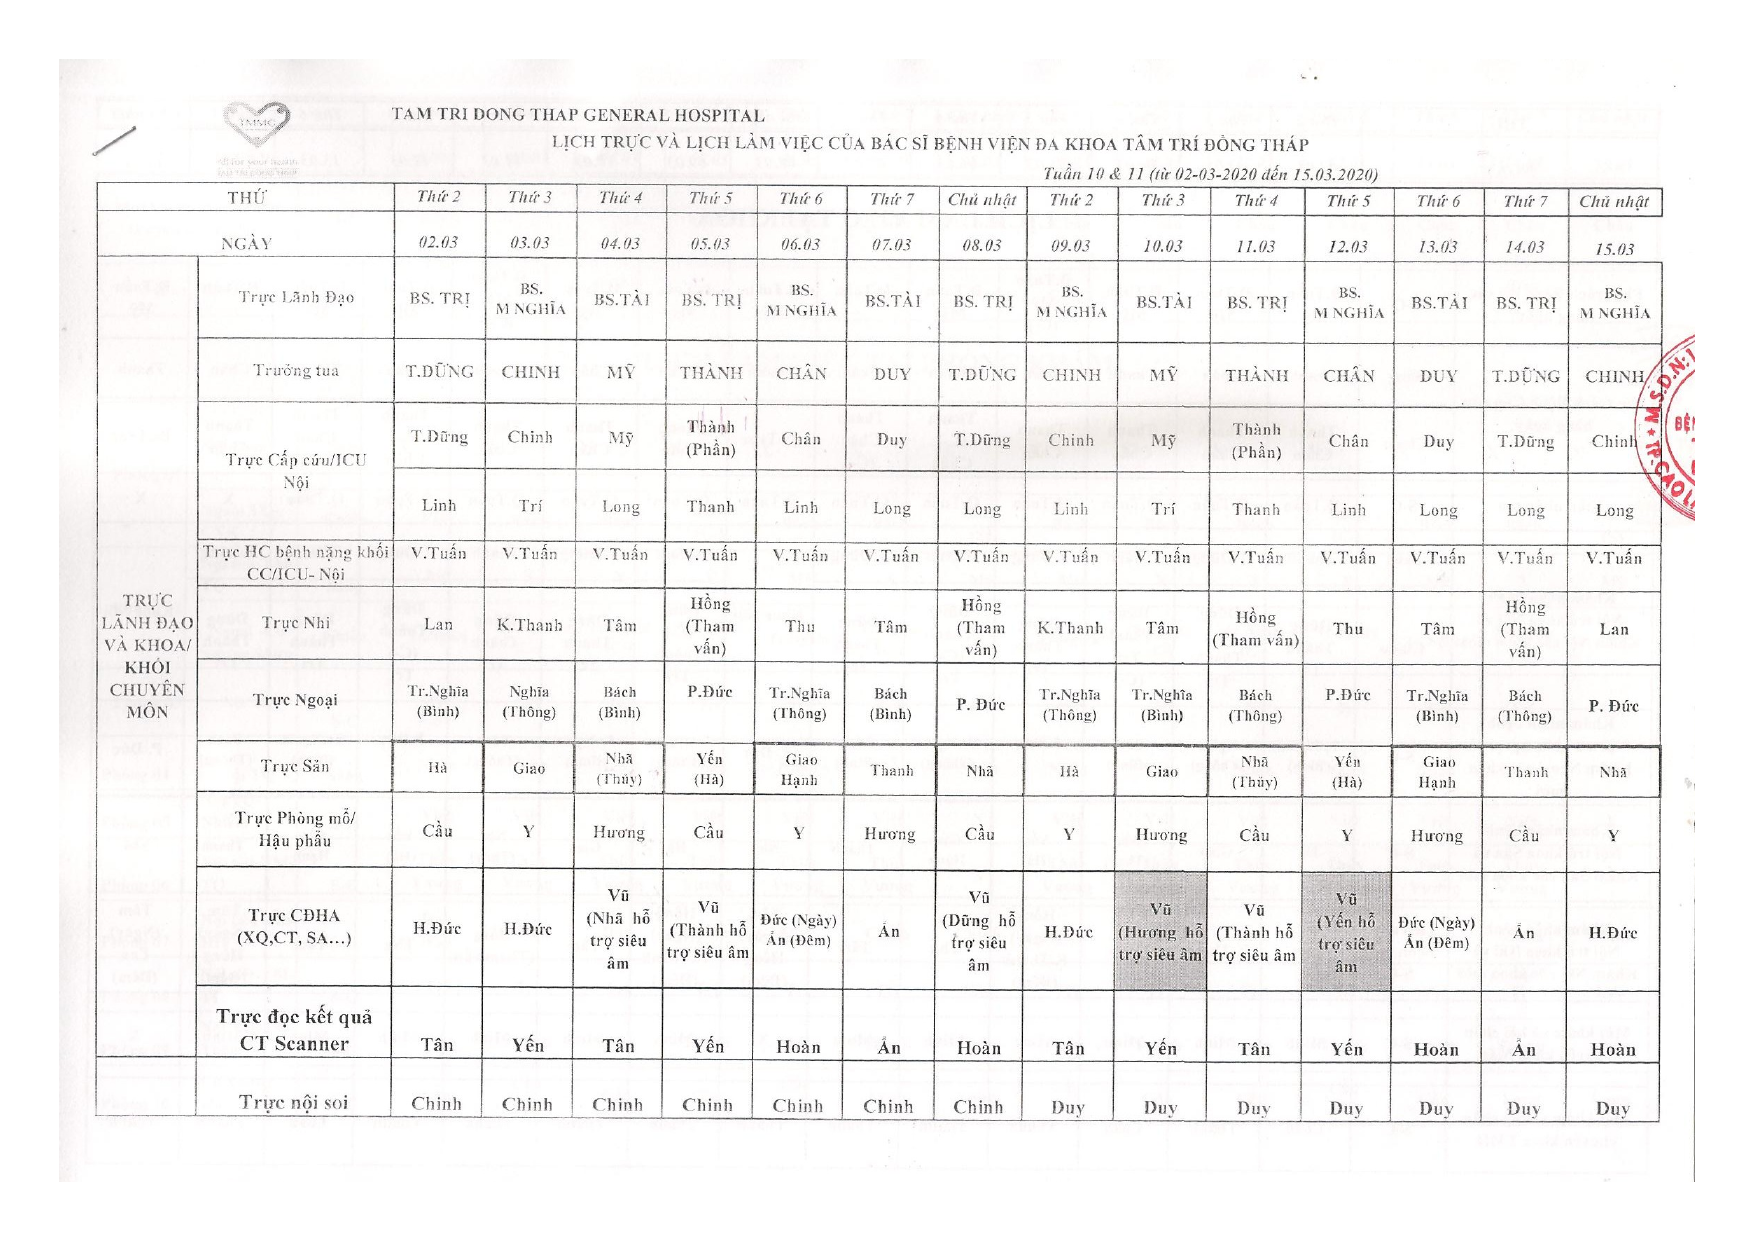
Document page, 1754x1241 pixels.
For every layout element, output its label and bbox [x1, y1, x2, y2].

picture [59, 59, 1695, 1182]
